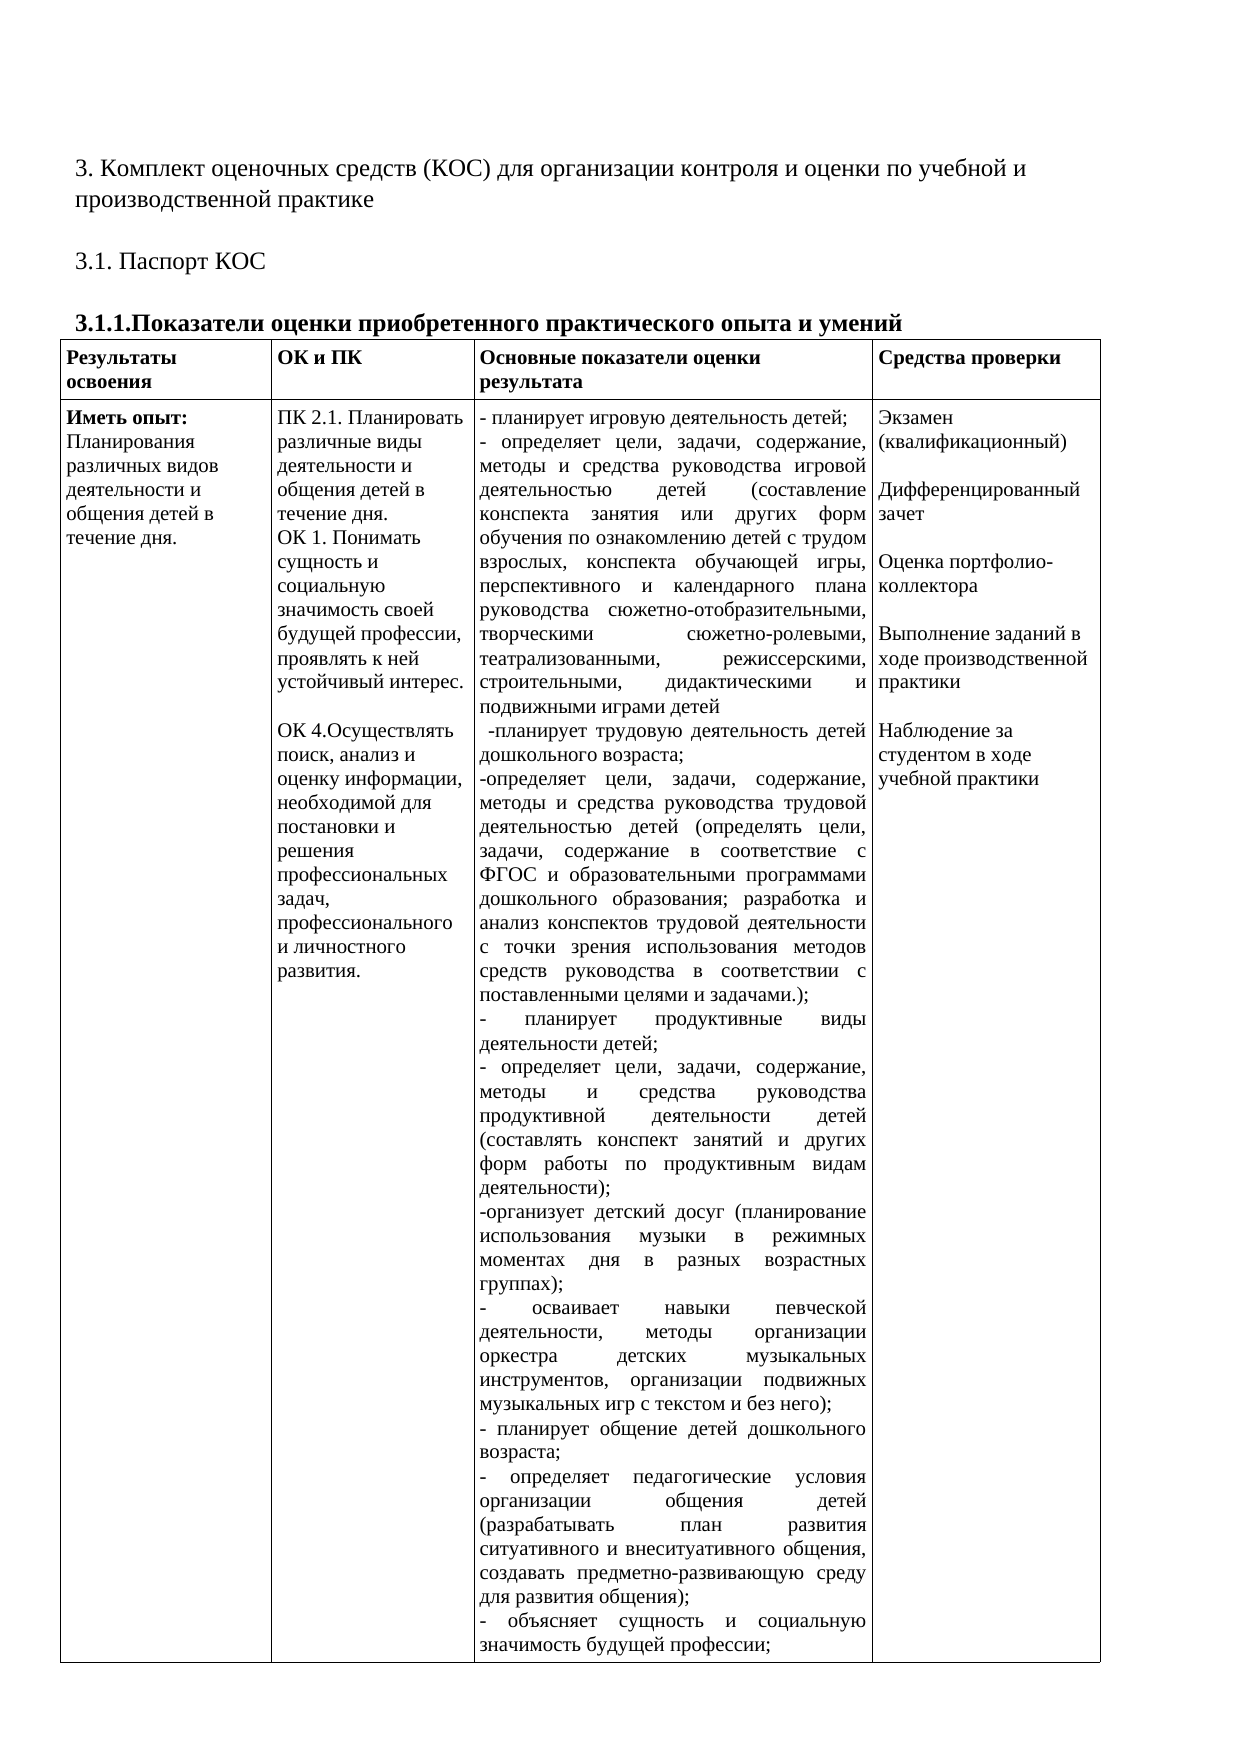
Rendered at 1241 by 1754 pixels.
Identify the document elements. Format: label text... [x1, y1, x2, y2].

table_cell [873, 400, 1100, 1662]
text 3.1.1.Показатели оценки приобретенного практического опыта и умений [75, 308, 1165, 337]
table_header ОК и ПК [272, 340, 474, 399]
text 3. Комплект оценочных средств (КОС) для организации контроля и оценки по учебной и производственной практике [75, 153, 1165, 213]
table_header Результаты освоения [61, 340, 271, 399]
text 3.1. Паспорт КОС [75, 246, 1165, 275]
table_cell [475, 400, 872, 1662]
table_header Основные показатели оценки результата [475, 340, 872, 399]
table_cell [272, 400, 474, 1662]
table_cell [61, 400, 271, 1662]
table_header Средства проверки [873, 340, 1100, 399]
